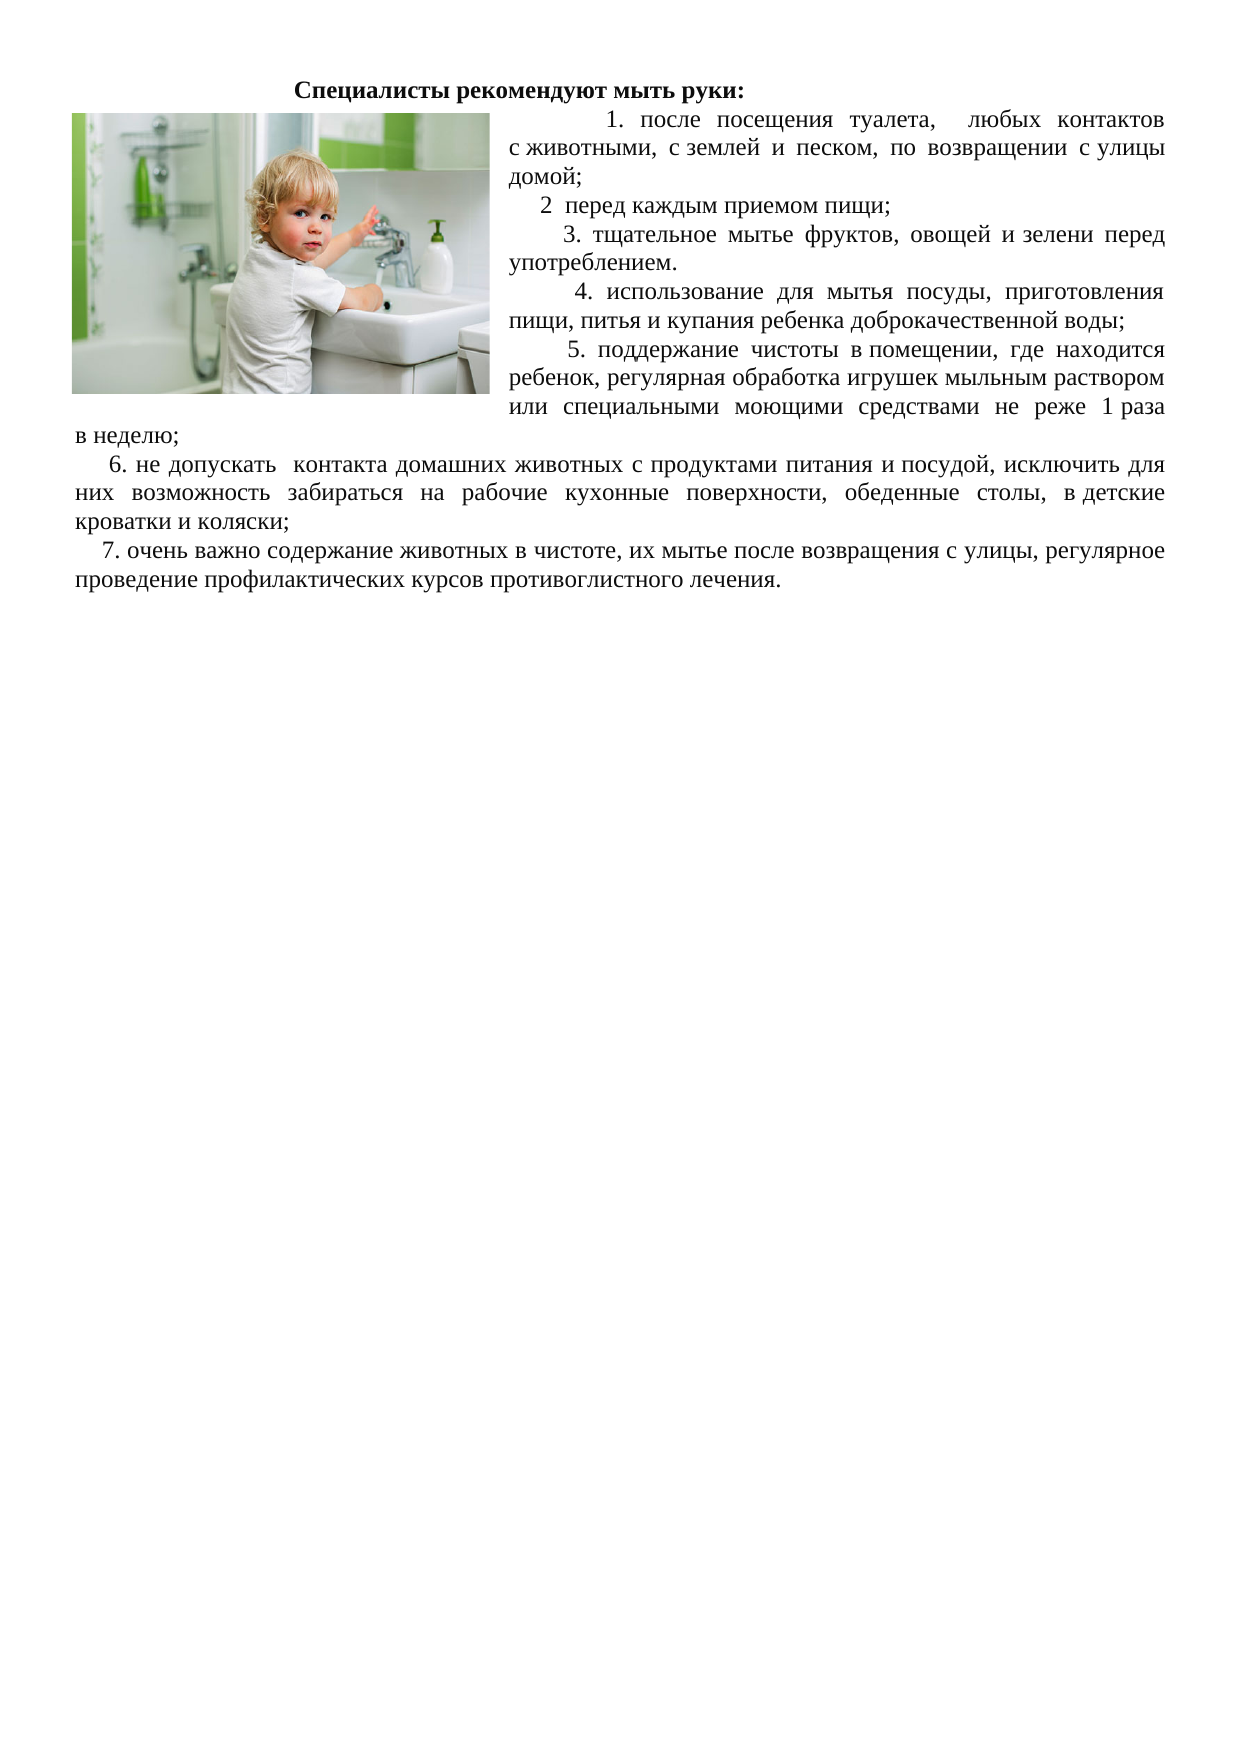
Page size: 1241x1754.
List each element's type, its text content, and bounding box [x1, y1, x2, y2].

text 3. тщательное мытье фруктов, овощей и зелени перед употреблением. [490, 219, 1165, 276]
text 4. использование для мытья посуды, приготовления пищи, питья и купания ребенка доброкачественной воды; [490, 276, 1165, 334]
text 1. после посещения туалета, любых контактов с животными, с землей и песком, по возвращении с улицы домой; [75, 104, 1165, 190]
text 2 перед каждым приемом пищи; [490, 190, 1165, 219]
picture [71, 113, 490, 394]
text 7. очень важно содержание животных в чистоте, их мытье после возвращения с улицы, регулярное проведение профилактических курсов противоглистного лечения. [75, 535, 1165, 592]
text 5. поддержание чистоты в помещении, где находится ребенок, регулярная обработка игрушек мыльным раствором или специальными моющими средствами не реже 1 раза в неделю; [75, 334, 1165, 449]
text Специалисты рекомендуют мыть руки: [75, 75, 1165, 104]
text 6. не допускать контакта домашних животных с продуктами питания и посудой, исключить для них возможность забираться на рабочие кухонные поверхности, обеденные столы, в детские кроватки и коляски; [75, 449, 1165, 535]
